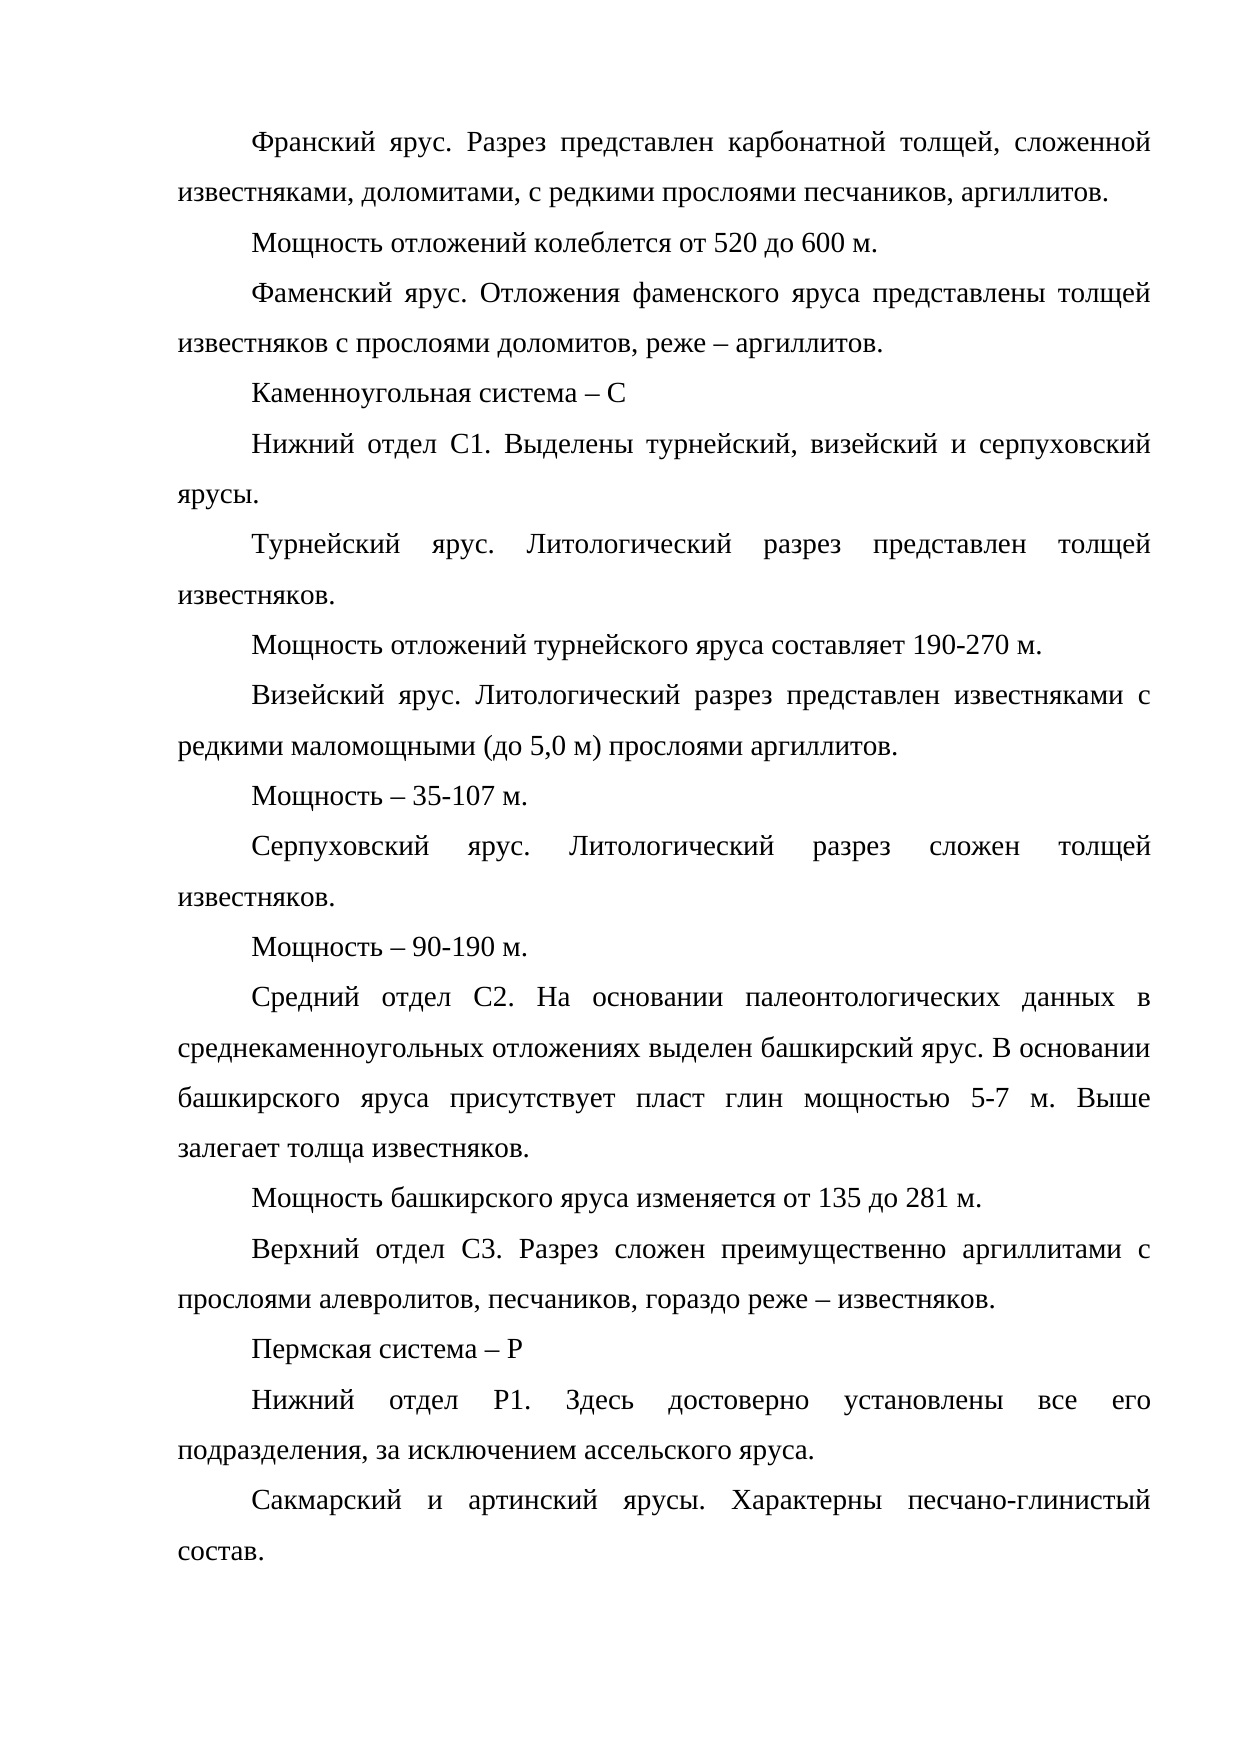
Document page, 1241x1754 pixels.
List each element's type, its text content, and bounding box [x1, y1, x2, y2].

text Мощность – 35-107 м. [177, 778, 1152, 812]
text Нижний отдел P1. Здесь достоверно установлены все его подразделения, за исключением ассельского яруса. [177, 1382, 1152, 1466]
text Мощность башкирского яруса изменяется от 135 до 281 м. [177, 1181, 1152, 1214]
text Франский ярус. Разрез представлен карбонатной толщей, сложенной известняками, доломитами, с редкими прослоями песчаников, аргиллитов. [177, 124, 1152, 208]
text Мощность отложений колеблется от 520 до 600 м. [177, 225, 1152, 258]
text Турнейский ярус. Литологический разрез представлен толщей известняков. [177, 527, 1152, 610]
text Фаменский ярус. Отложения фаменского яруса представлены толщей известняков с прослоями доломитов, реже – аргиллитов. [177, 275, 1152, 359]
text Мощность – 90-190 м. [177, 929, 1152, 963]
text Каменноугольная система – C [177, 376, 1152, 409]
text Серпуховский ярус. Литологический разрез сложен толщей известняков. [177, 828, 1152, 912]
text Нижний отдел C1. Выделены турнейский, визейский и серпуховский ярусы. [177, 426, 1152, 510]
text Средний отдел C2. На основании палеонтологических данных в среднекаменноугольных отложениях выделен башкирский ярус. В основании башкирского яруса присутствует пласт глин мощностью 5-7 м. Выше залегает толща известняков. [177, 979, 1152, 1164]
text Мощность отложений турнейского яруса составляет 190-270 м. [177, 627, 1152, 661]
text Верхний отдел C3. Разрез сложен преимущественно аргиллитами с прослоями алевролитов, песчаников, гораздо реже – известняков. [177, 1231, 1152, 1315]
text Сакмарский и артинский ярусы. Характерны песчано-глинистый состав. [177, 1482, 1152, 1566]
text Визейский ярус. Литологический разрез представлен известняками с редкими маломощными (до 5,0 м) прослоями аргиллитов. [177, 677, 1152, 761]
text Пермская система – P [177, 1332, 1152, 1365]
